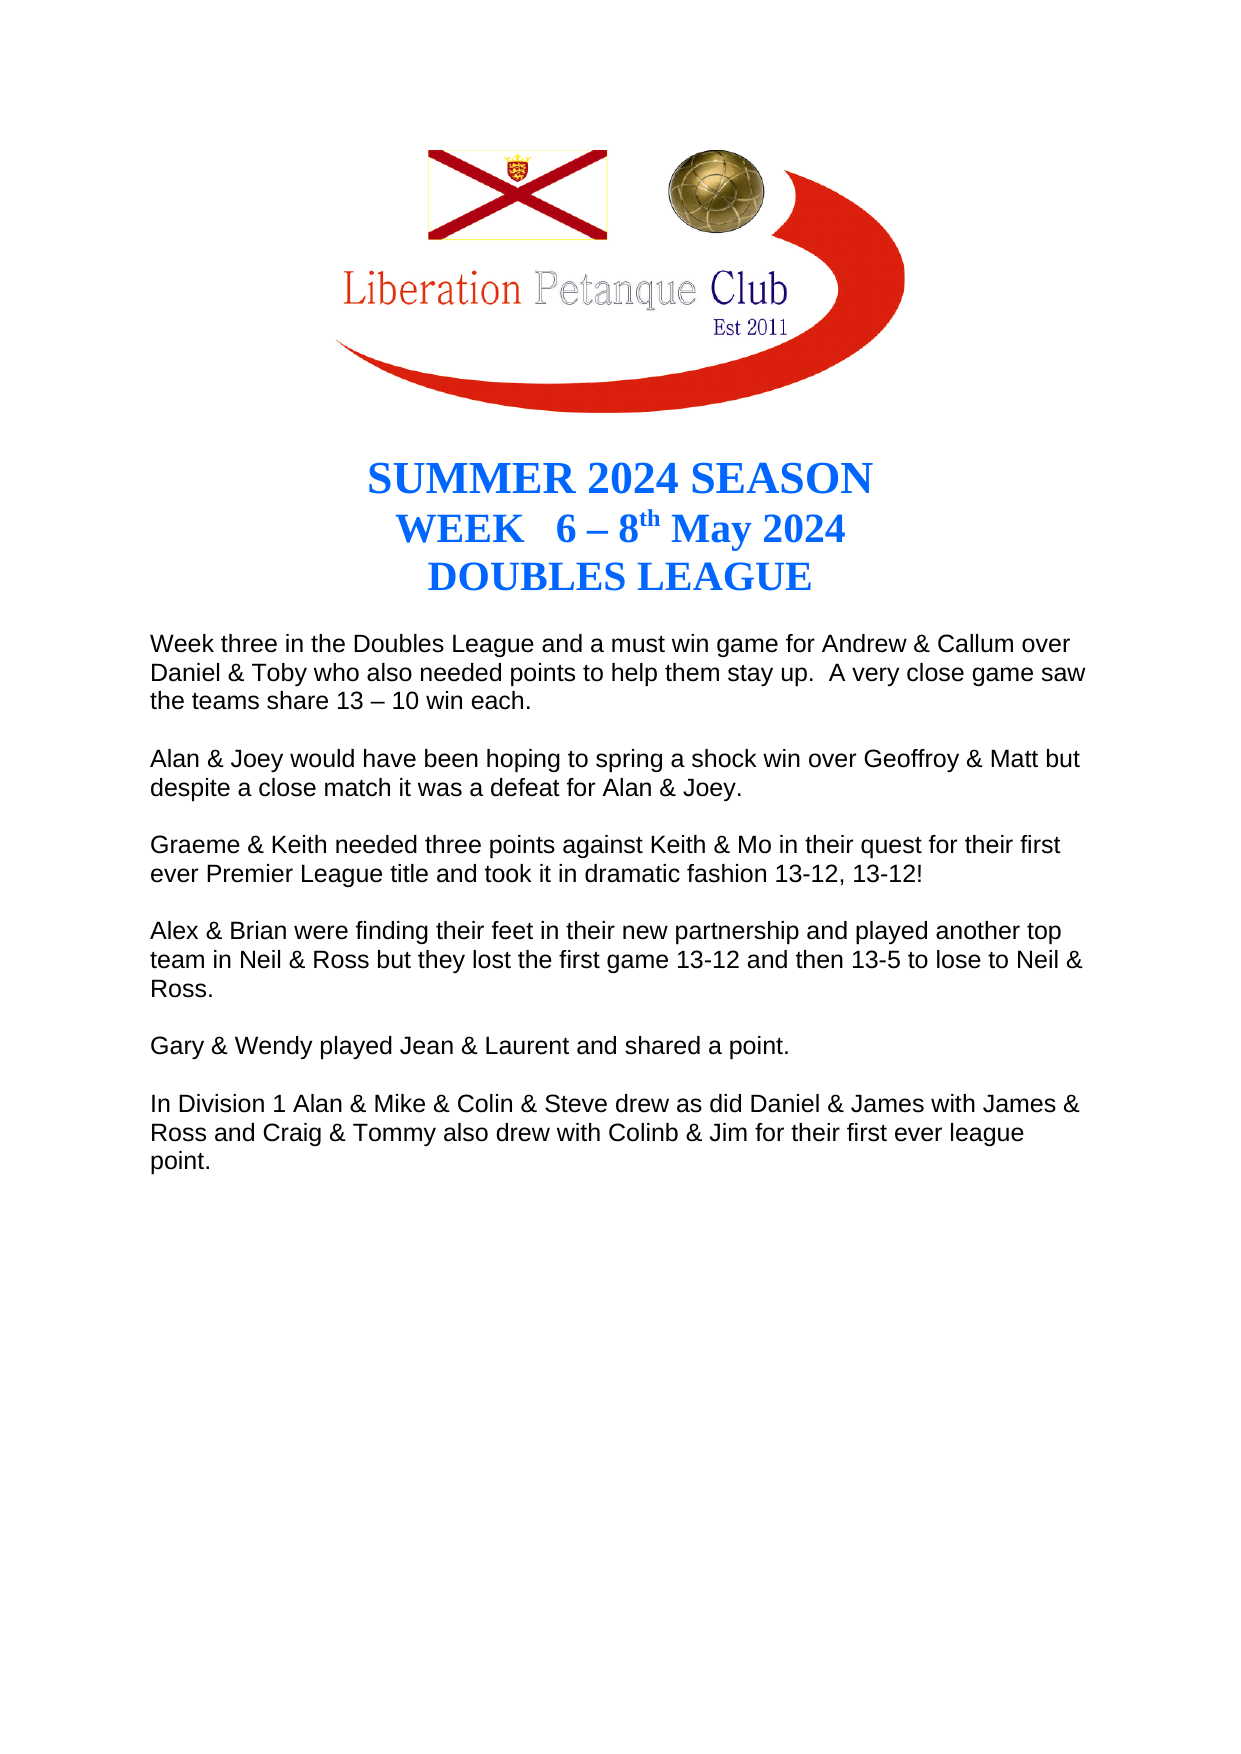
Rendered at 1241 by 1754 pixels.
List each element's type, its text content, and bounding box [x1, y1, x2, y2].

text WEEK 6 – 8th May 2024 [150, 504, 1090, 552]
text DOUBLES LEAGUE [150, 552, 1090, 599]
subtitle Graeme & Keith needed three points against Keith & Mo in their quest for their first ever Premier League title and took it in dramatic fashion 13-12, 13-12! [150, 830, 1090, 887]
subtitle Gary & Wendy played Jean & Laurent and shared a point. [150, 1031, 1090, 1060]
text SUMMER 2024 SEASON [150, 451, 1090, 504]
subtitle Alan & Joey would have been hoping to spring a shock win over Geoffroy & Matt but despite a close match it was a defeat for Alan & Joey. [150, 744, 1090, 801]
subtitle Week three in the Doubles League and a must win game for Andrew & Callum over Daniel & Toby who also needed points to help them stay up. A very close game saw the teams share 13 – 10 win each. [150, 629, 1090, 715]
subtitle Alex & Brian were finding their feet in their new partnership and played another top team in Neil & Ross but they lost the first game 13-12 and then 13-5 to lose to Neil & Ross. [150, 916, 1090, 1002]
picture [335, 150, 905, 413]
subtitle In Division 1 Alan & Mike & Colin & Steve drew as did Daniel & James with James & Ross and Craig & Tommy also drew with Colinb & Jim for their first ever league point. [150, 1089, 1090, 1175]
